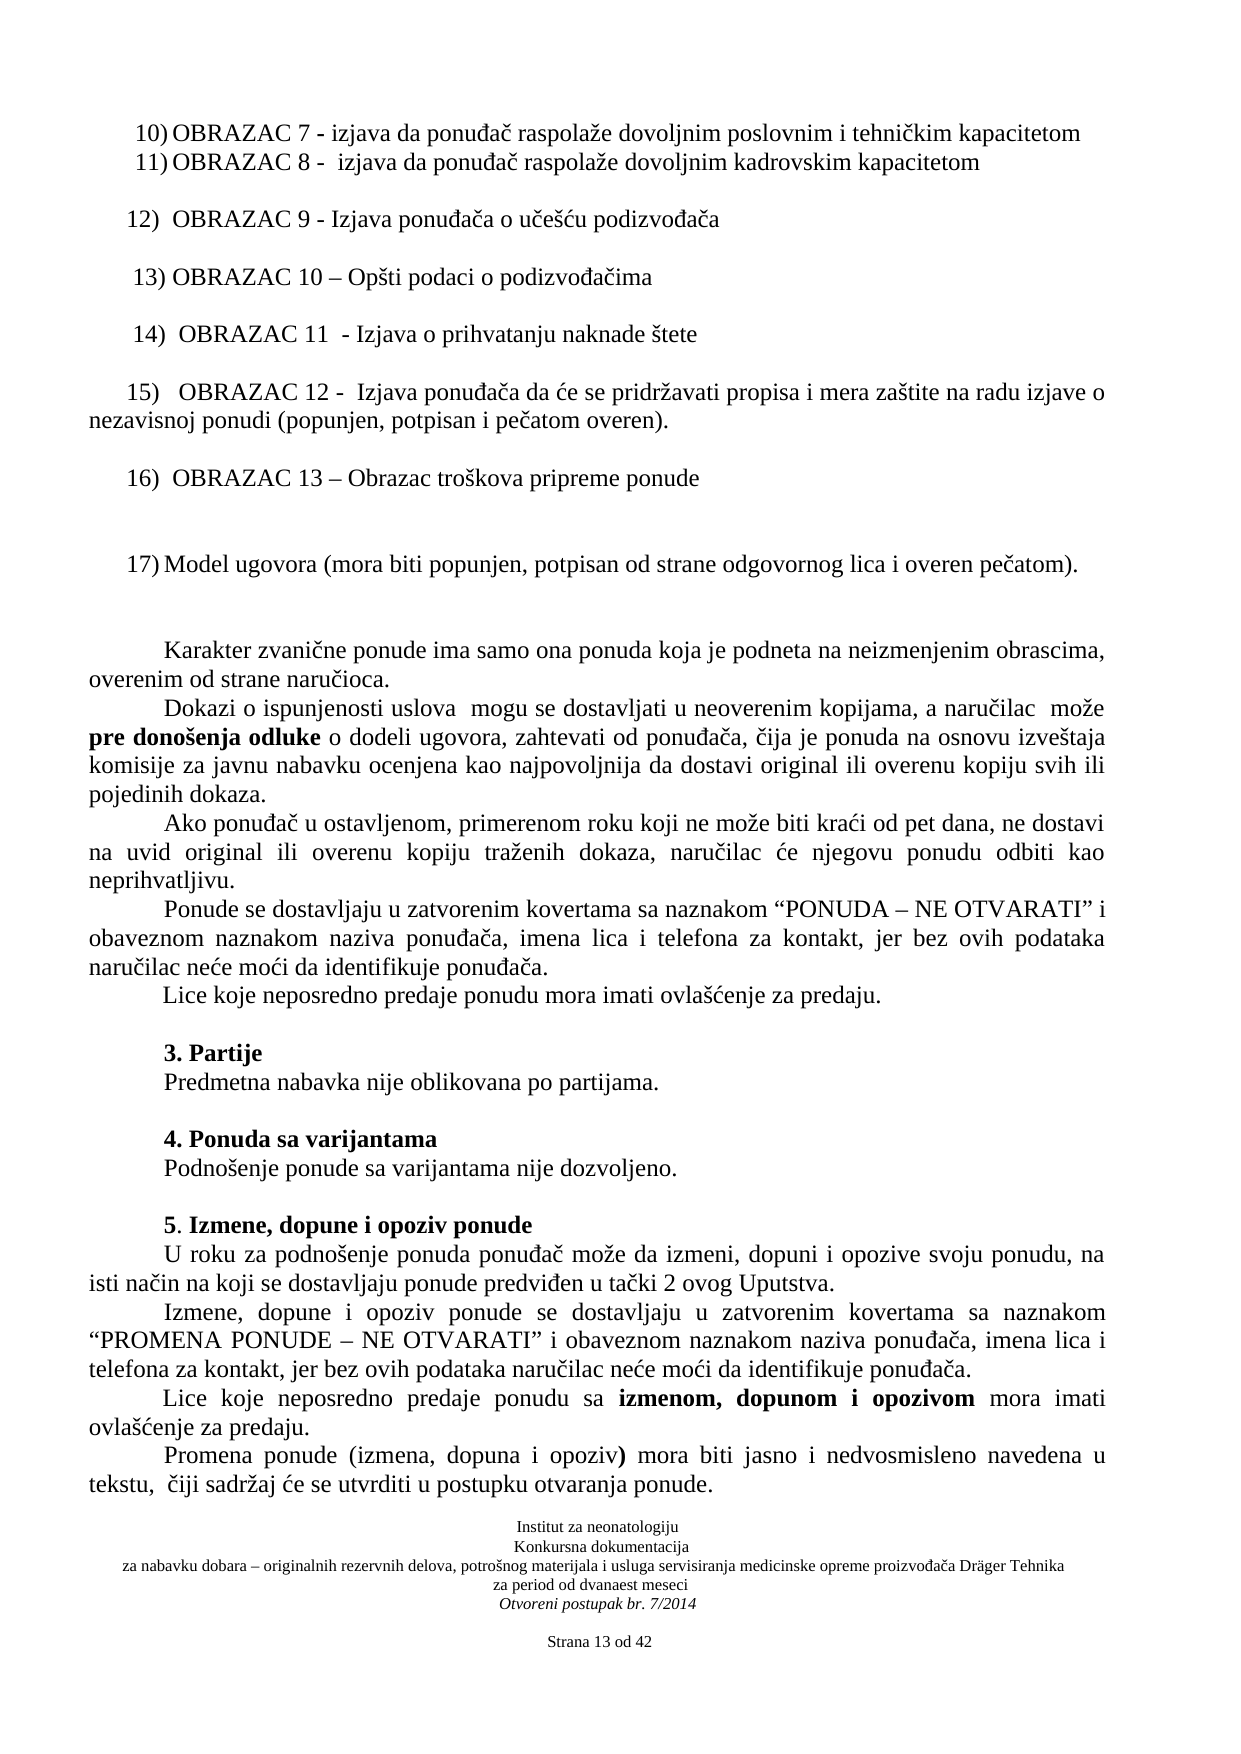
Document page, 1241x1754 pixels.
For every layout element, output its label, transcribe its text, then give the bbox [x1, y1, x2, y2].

text Promena ponude (izmena, dopuna i opoziv) mora biti jasno i nedvosmisleno navedena u tekstu, čiji sadržaj će se utvrditi u postupku otvaranja ponude. [89, 1441, 1106, 1498]
text 5. Izmene, dopune i opoziv ponude [89, 1211, 1106, 1239]
text Lice koje neposredno predaje ponudu sa izmenom, dopunom i opozivom mora imati ovlašćenje za predaju. [89, 1383, 1106, 1441]
text Ako ponuđač u ostavljenom, primerenom roku koji ne može biti kraći od pet dana, ne dostavi na uvid original ili overenu kopiju traženih dokaza, naručilac će njegovu ponudu odbiti kao neprihvatljivu. [89, 808, 1106, 894]
list 16) OBRAZAC 13 – Obrazac troškova pripreme ponude [126, 463, 1106, 492]
text Predmetna nabavka nije oblikovana po partijama. [89, 1067, 1106, 1096]
text 4. Ponuda sa varijantama [89, 1124, 1106, 1153]
text 3. Partije [89, 1009, 1106, 1067]
text Karakter zvanične ponude ima samo ona ponuda koja je podneta na neizmenjenim obrascima, overenim od strane naručioca. [89, 636, 1106, 693]
text Ponude se dostavljaju u zatvorenim kovertama sa naznakom “PONUDA – NE OTVARATI” i obaveznom naznakom naziva ponuđača, imena lica i telefona za kontakt, jer bez ovih podataka naručilac neće moći da identifikuje ponuđača. [89, 894, 1106, 981]
text 13) OBRAZAC 10 – Opšti podaci o podizvođačima [89, 262, 1106, 291]
text Lice koje neposredno predaje ponudu mora imati ovlašćenje za predaju. [89, 981, 1106, 1009]
text 12) OBRAZAC 9 - Izjava ponuđača o učešću podizvođača [89, 204, 1106, 233]
list OBRAZAC 8 - izjava da ponuđač raspolaže dovoljnim kadrovskim kapacitetom [134, 147, 1106, 176]
text Podnošenje ponude sa varijantama nije dozvoljeno. [89, 1153, 1106, 1182]
list OBRAZAC 7 - izjava da ponuđač raspolaže dovoljnim poslovnim i tehničkim kapacitetom [134, 118, 1106, 147]
list Model ugovora (mora biti popunjen, potpisan od strane odgovornog lica i overen pečatom). [126, 549, 1106, 578]
text 14) OBRAZAC 11 - Izjava o prihvatanju naknade štete [89, 319, 1106, 348]
text 15) OBRAZAC 12 - Izjava ponuđača da će se pridržavati propisa i mera zaštite na radu izjave o nezavisnoj ponudi (popunjen, potpisan i pečatom overen). [89, 377, 1106, 434]
text U roku za podnošenje ponuda ponuđač može da izmeni, dopuni i opozive svoju ponudu, na isti način na koji se dostavljaju ponude predviđen u tački 2 ovog Uputstva. [89, 1239, 1106, 1297]
text Dokazi o ispunjenosti uslova mogu se dostavljati u neoverenim kopijama, a naručilac može pre donošenja odluke o dodeli ugovora, zahtevati od ponuđača, čija je ponuda na osnovu izveštaja komisije za javnu nabavku ocenjena kao najpovoljnija da dostavi original ili overenu kopiju svih ili pojedinih dokaza. [89, 693, 1106, 808]
text Izmene, dopune i opoziv ponude se dostavljaju u zatvorenim kovertama sa naznakom “PROMENA PONUDE – NE OTVARATI” i obaveznom naznakom naziva ponuđača, imena lica i telefona za kontakt, jer bez ovih podataka naručilac neće moći da identifikuje ponuđača. [89, 1297, 1106, 1383]
